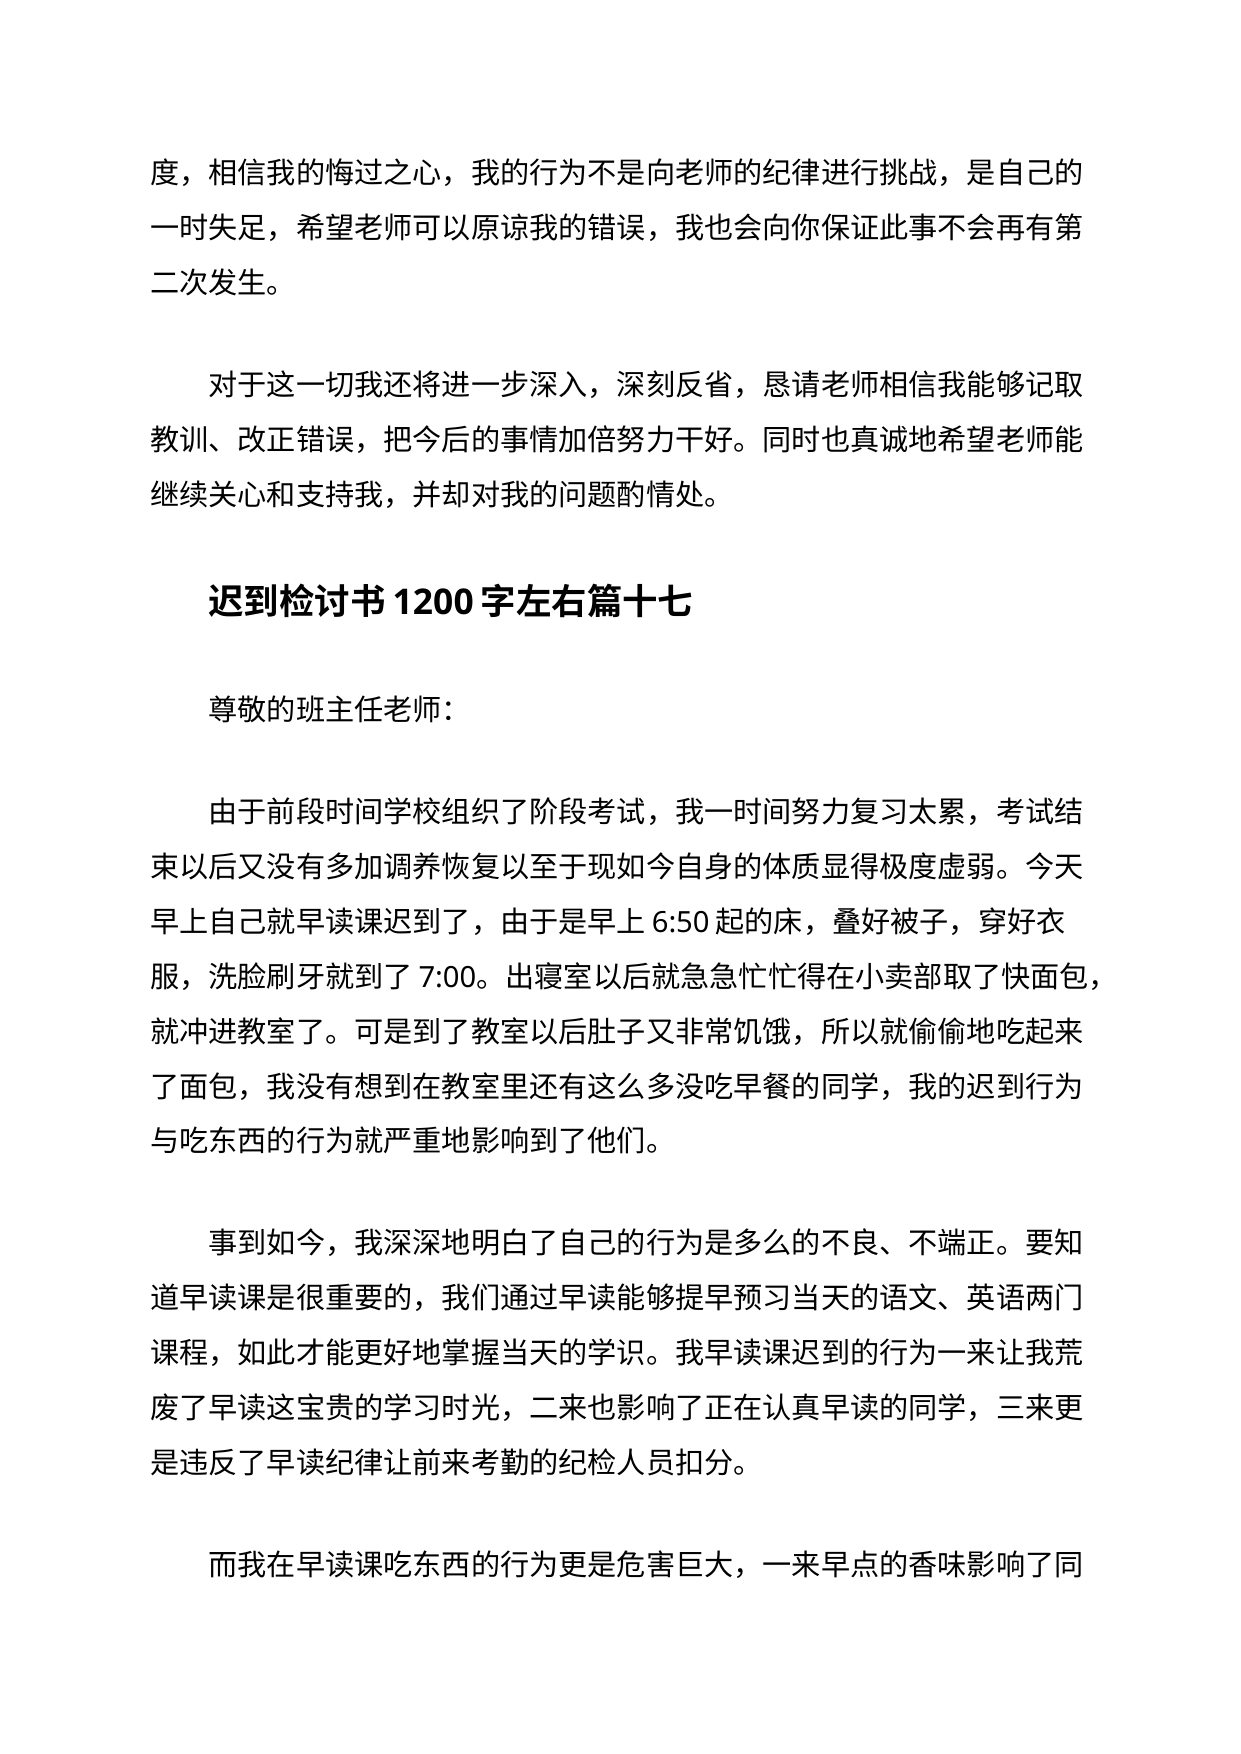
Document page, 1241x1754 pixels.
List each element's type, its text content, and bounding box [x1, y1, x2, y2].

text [150, 150, 1090, 302]
text 对于这一切我还将进一步深入，深刻反省，恳请老师相信我能够记取教训、改正错误，把今后的事情加倍努力干好。同时也真诚地希望老师能继续关心和支持我，并却对我的问题酌情处。 [150, 362, 1090, 514]
text 由于前段时间学校组织了阶段考试，我一时间努力复习太累，考试结束以后又没有多加调养恢复以至于现如今自身的体质显得极度虚弱。今天早上自己就早读课迟到了，由于是早上6:50起的床，叠好被子，穿好衣服，洗脸刷牙就到了7:00。出寝室以后就急急忙忙得在小卖部取了快面包，就冲进教室了。可是到了教室以后肚子又非常饥饿，所以就偷偷地吃起来了面包，我没有想到在教室里还有这么多没吃早餐的同学，我的迟到行为与吃东西的行为就严重地影响到了他们。 [150, 788, 1090, 1160]
text 事到如今，我深深地明白了自己的行为是多么的不良、不端正。要知道早读课是很重要的，我们通过早读能够提早预习当天的语文、英语两门课程，如此才能更好地掌握当天的学识。我早读课迟到的行为一来让我荒废了早读这宝贵的学习时光，二来也影响了正在认真早读的同学，三来更是违反了早读纪律让前来考勤的纪检人员扣分。 [150, 1220, 1090, 1482]
text 迟到检讨书1200字左右篇十七 [150, 573, 1090, 624]
text 尊敬的班主任老师： [150, 687, 1090, 729]
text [150, 1541, 1090, 1583]
